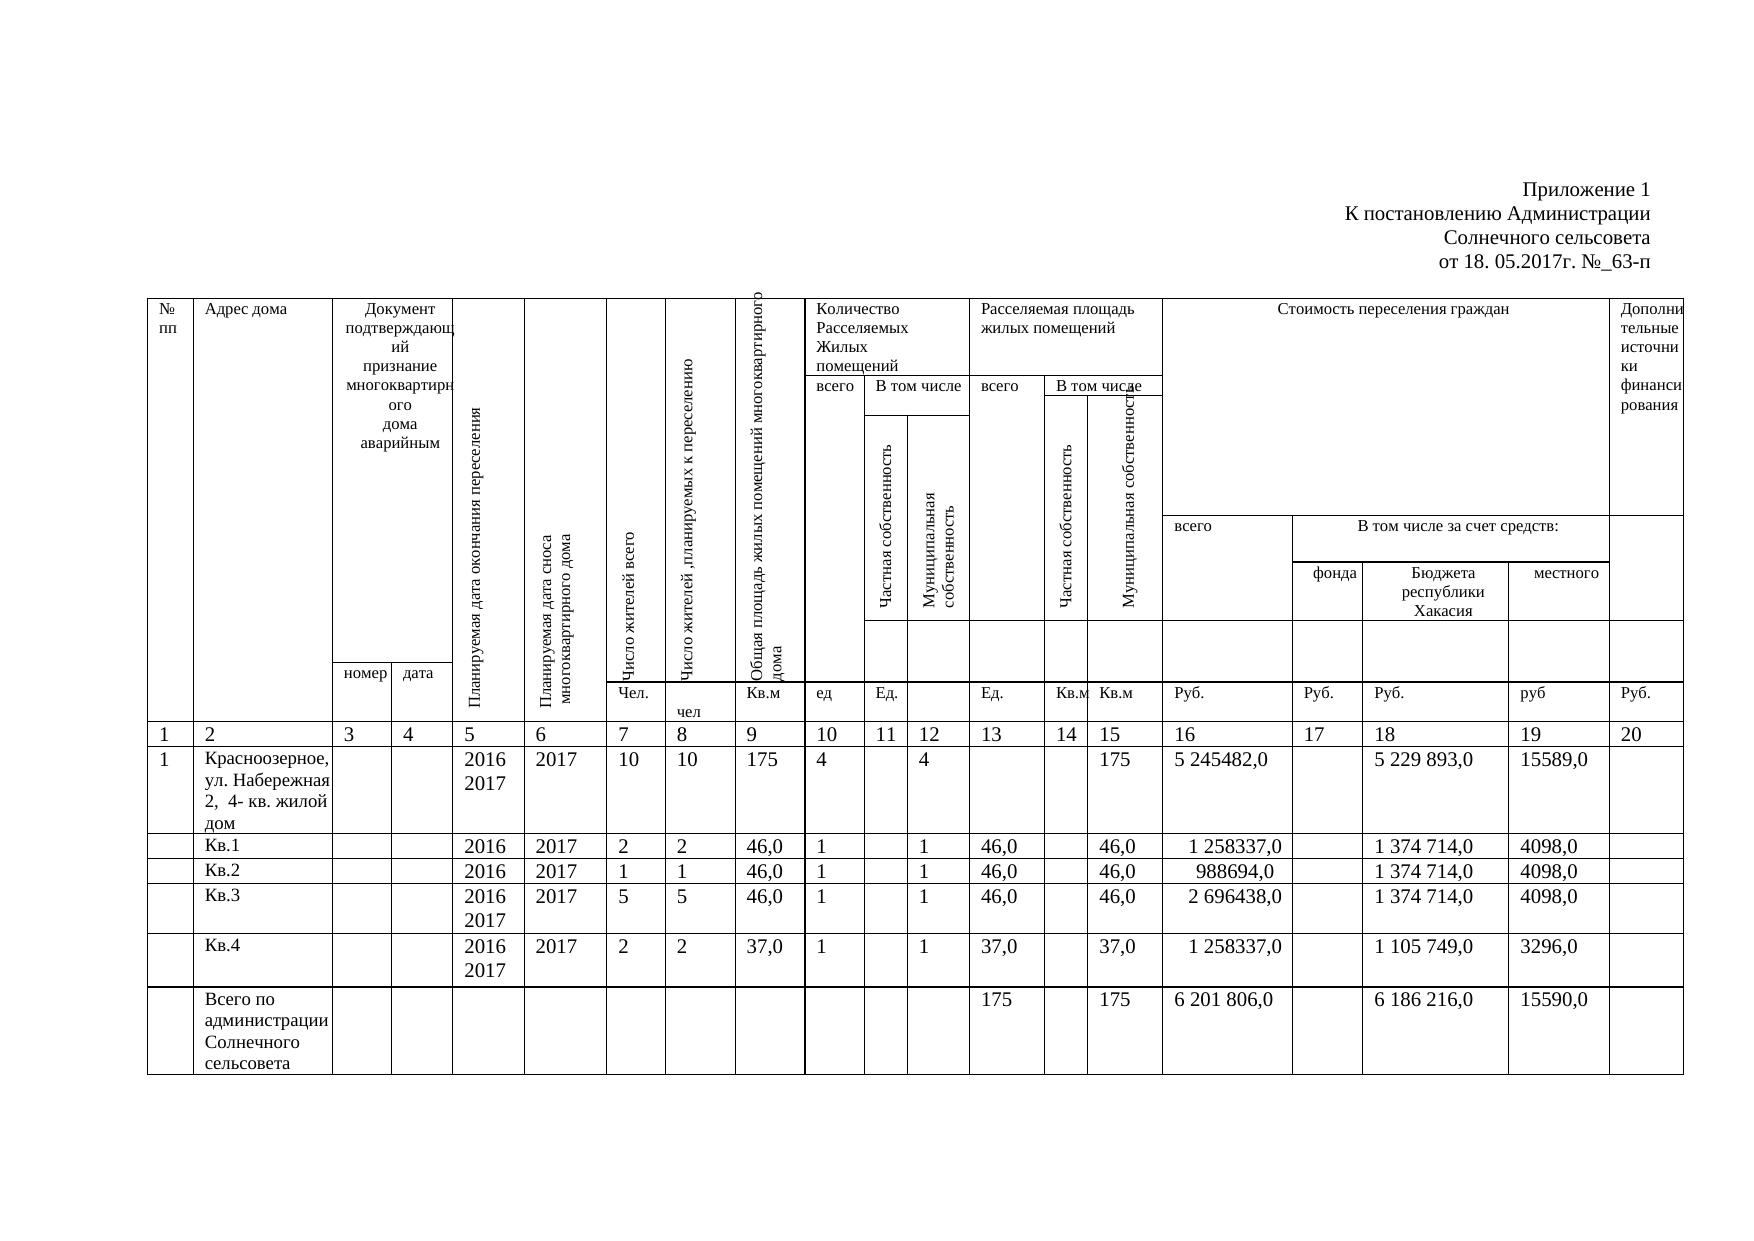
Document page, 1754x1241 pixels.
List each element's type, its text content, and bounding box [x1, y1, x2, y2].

table_cell 2016 2017 [453, 934, 524, 986]
table_cell [453, 988, 524, 1074]
table_cell всего [806, 376, 864, 681]
table_cell [1610, 934, 1683, 986]
table_cell 12 [908, 722, 969, 746]
table_cell 2 [607, 934, 665, 986]
table_cell руб [1509, 683, 1609, 721]
table_cell Кв.м [736, 683, 804, 721]
table_cell 1 [908, 834, 969, 858]
table_cell 4 [806, 747, 864, 833]
table_cell [392, 988, 452, 1074]
table_cell Бюджета республики Хакасия [1363, 563, 1508, 620]
table_cell Частная собственность [865, 416, 907, 620]
table_cell Муниципальная собственность [1088, 396, 1162, 620]
table_cell 175 [970, 988, 1044, 1074]
table_cell 2017 [525, 747, 606, 833]
table_cell 4098,0 [1509, 884, 1609, 932]
table_cell 2 [194, 722, 332, 746]
table_cell 2016 [453, 834, 524, 858]
table_cell 2 696438,0 [1163, 884, 1292, 932]
table_cell 5 [453, 722, 524, 746]
table_cell 37,0 [736, 934, 804, 986]
table_cell 7 [607, 722, 665, 746]
table_header Число жителей всего [607, 299, 665, 681]
table_cell 1 [806, 934, 864, 986]
table_cell 19 [1509, 722, 1609, 746]
table_cell [333, 747, 391, 833]
table_cell [736, 988, 804, 1074]
table_header Общая площадь жилых помещений многоквартирного дома [736, 299, 804, 681]
table_cell [1610, 621, 1683, 681]
table_cell [392, 884, 452, 932]
table_cell В том числе [1045, 376, 1162, 395]
table_cell [1293, 621, 1362, 681]
table_cell 9 [736, 722, 804, 746]
table_cell 15589,0 [1509, 747, 1609, 833]
table_cell Кв.2 [194, 859, 332, 883]
table_cell [1610, 516, 1683, 620]
table_cell [1610, 988, 1683, 1074]
table_cell 1 [908, 884, 969, 932]
table_cell [1610, 747, 1683, 833]
table_cell [1293, 988, 1362, 1074]
table_cell [607, 988, 665, 1074]
table_cell 8 [666, 722, 735, 746]
table_cell 175 [1088, 747, 1162, 833]
table_cell Кв.3 [194, 884, 332, 932]
table_cell 2 [666, 934, 735, 986]
table_cell 3296,0 [1509, 934, 1609, 986]
table_cell 10 [666, 747, 735, 833]
table_cell 11 [865, 722, 907, 746]
table_cell 175 [736, 747, 804, 833]
table_cell 2 [666, 834, 735, 858]
table_cell [1088, 621, 1162, 681]
table_cell 1 374 714,0 [1363, 834, 1508, 858]
table_cell 1 374 714,0 [1363, 859, 1508, 883]
table_cell 37,0 [970, 934, 1044, 986]
table_header Число жителей ,планируемых к переселению [666, 299, 735, 681]
table_cell 46,0 [970, 884, 1044, 932]
table_cell [1610, 884, 1683, 932]
table_cell Частная собственность [1045, 396, 1087, 620]
table_header Адрес дома [194, 299, 332, 721]
table_cell 14 [1045, 722, 1087, 746]
table_cell [148, 884, 193, 932]
table_cell чел [666, 683, 735, 721]
table_cell местного [1509, 563, 1609, 620]
table_cell всего [1163, 516, 1292, 620]
table_cell Ед. [865, 683, 907, 721]
table_cell [865, 884, 907, 932]
table_header Стоимость переселения граждан [1163, 299, 1609, 514]
table_cell 2017 [525, 884, 606, 932]
table_cell 46,0 [736, 859, 804, 883]
table_cell 2016 2017 [453, 884, 524, 932]
table_cell 1 [607, 859, 665, 883]
table_cell [865, 747, 907, 833]
table_cell 46,0 [1088, 834, 1162, 858]
table_cell 988694,0 [1163, 859, 1292, 883]
table_cell [1045, 934, 1087, 986]
table_cell [865, 859, 907, 883]
table_cell 46,0 [970, 859, 1044, 883]
table_cell 1 [806, 859, 864, 883]
table_header Планируемая дата сноса многоквартирного дома [525, 299, 606, 721]
table_cell 5 229 893,0 [1363, 747, 1508, 833]
table_cell 2017 [525, 834, 606, 858]
table_cell 3 [333, 722, 391, 746]
table_cell [148, 934, 193, 986]
table_cell 1 [148, 722, 193, 746]
table_cell [865, 934, 907, 986]
table_header Расселяемая площадь жилых помещений [970, 299, 1162, 375]
table_header Количество Расселяемых Жилых помещений [806, 299, 969, 375]
table_cell 2017 [525, 934, 606, 986]
table_cell 10 [607, 747, 665, 833]
table_cell 2 [607, 834, 665, 858]
table_cell 46,0 [736, 834, 804, 858]
table_cell [148, 834, 193, 858]
table_cell [1293, 884, 1362, 932]
table_cell [1045, 859, 1087, 883]
table_cell [1045, 988, 1087, 1074]
text Приложение 1 [118, 177, 1651, 201]
table_cell 2017 [525, 859, 606, 883]
table_cell 1 [908, 859, 969, 883]
table_cell 175 [1088, 988, 1162, 1074]
table_cell 46,0 [1088, 859, 1162, 883]
table_cell 10 [806, 722, 864, 746]
table_cell [970, 621, 1044, 681]
table_cell 37,0 [1088, 934, 1162, 986]
table_cell 15590,0 [1509, 988, 1609, 1074]
table_cell Руб. [1363, 683, 1508, 721]
table_cell Чел. [607, 683, 665, 721]
table_cell 2016 2017 [453, 747, 524, 833]
table_cell [333, 988, 391, 1074]
table_cell Кв.1 [194, 834, 332, 858]
table_cell [1293, 934, 1362, 986]
table_cell [392, 834, 452, 858]
table_cell 13 [970, 722, 1044, 746]
table_cell номер [333, 663, 391, 721]
table_cell 5 245482,0 [1163, 747, 1292, 833]
table_cell 1 258337,0 [1163, 934, 1292, 986]
table_cell [1509, 621, 1609, 681]
table_cell [333, 834, 391, 858]
table_cell [1293, 834, 1362, 858]
table_cell [1363, 621, 1508, 681]
table_cell 1 374 714,0 [1363, 884, 1508, 932]
table_cell всего [970, 376, 1044, 620]
table_cell Ед. [970, 683, 1044, 721]
table_cell 4098,0 [1509, 859, 1609, 883]
table_cell [392, 859, 452, 883]
table_cell [666, 988, 735, 1074]
table_cell [865, 621, 907, 681]
table_cell Кв.м [1045, 683, 1087, 721]
table_cell 5 [607, 884, 665, 932]
table_cell 6 [525, 722, 606, 746]
table_cell [806, 988, 864, 1074]
table_header Документ подтверждающий признание многоквартирного дома аварийным [333, 299, 452, 662]
table_cell [1045, 747, 1087, 833]
table_cell Руб. [1163, 683, 1292, 721]
table_cell [333, 859, 391, 883]
table_cell [333, 884, 391, 932]
table_cell [392, 934, 452, 986]
table_cell 17 [1293, 722, 1362, 746]
table_cell [1163, 621, 1292, 681]
table_cell 4098,0 [1509, 834, 1609, 858]
table_cell 4 [392, 722, 452, 746]
table_cell 46,0 [736, 884, 804, 932]
table_cell 1 [148, 747, 193, 833]
table_cell 46,0 [1088, 884, 1162, 932]
table_cell 6 201 806,0 [1163, 988, 1292, 1074]
table_cell 16 [1163, 722, 1292, 746]
text К постановлению Администрации [118, 201, 1651, 225]
table_cell [525, 988, 606, 1074]
table_cell 4 [908, 747, 969, 833]
table_cell 20 [1610, 722, 1683, 746]
table_cell [908, 621, 969, 681]
table_cell 1 [806, 884, 864, 932]
table_cell 46,0 [970, 834, 1044, 858]
table_cell 15 [1088, 722, 1162, 746]
table_cell ед [806, 683, 864, 721]
table_cell В том числе [865, 376, 969, 414]
table_cell 6 186 216,0 [1363, 988, 1508, 1074]
table_cell Муниципальная собственность [908, 416, 969, 620]
table_cell [1045, 884, 1087, 932]
table_cell 1 258337,0 [1163, 834, 1292, 858]
table_cell [1293, 859, 1362, 883]
table_cell В том числе за счет средств: [1293, 516, 1609, 561]
table_cell [148, 988, 193, 1074]
table_cell [148, 859, 193, 883]
table_cell 1 [666, 859, 735, 883]
table_cell Красноозерное, ул. Набережная 2, 4- кв. жилой дом [194, 747, 332, 833]
table_cell [1610, 834, 1683, 858]
table_cell 5 [666, 884, 735, 932]
table_cell Руб. [1610, 683, 1683, 721]
table_header Дополнительные источники финансирования [1610, 299, 1683, 514]
table_cell [1045, 621, 1087, 681]
table_cell [908, 988, 969, 1074]
table_cell [908, 683, 969, 721]
table_cell [1045, 834, 1087, 858]
table_cell [333, 934, 391, 986]
table_cell Кв.м [1088, 683, 1162, 721]
table_cell фонда [1293, 563, 1362, 620]
table_header № пп [148, 299, 193, 721]
table_cell Кв.4 [194, 934, 332, 986]
table_cell [1293, 747, 1362, 833]
table_cell Всего по администрации Солнечного сельсовета [194, 988, 332, 1074]
table_cell [1610, 859, 1683, 883]
table_cell [392, 747, 452, 833]
table_cell дата [392, 663, 452, 721]
table_cell Руб. [1293, 683, 1362, 721]
table_cell [865, 834, 907, 858]
table_cell 1 [806, 834, 864, 858]
text Солнечного сельсовета [118, 225, 1651, 249]
text от 18. 05.2017г. №_63-п [118, 249, 1651, 273]
table_cell [970, 747, 1044, 833]
table_cell 18 [1363, 722, 1508, 746]
table_cell [865, 988, 907, 1074]
table_header Планируемая дата окончания переселения [453, 299, 524, 721]
table_cell 1 105 749,0 [1363, 934, 1508, 986]
table_cell 2016 [453, 859, 524, 883]
table_cell 1 [908, 934, 969, 986]
